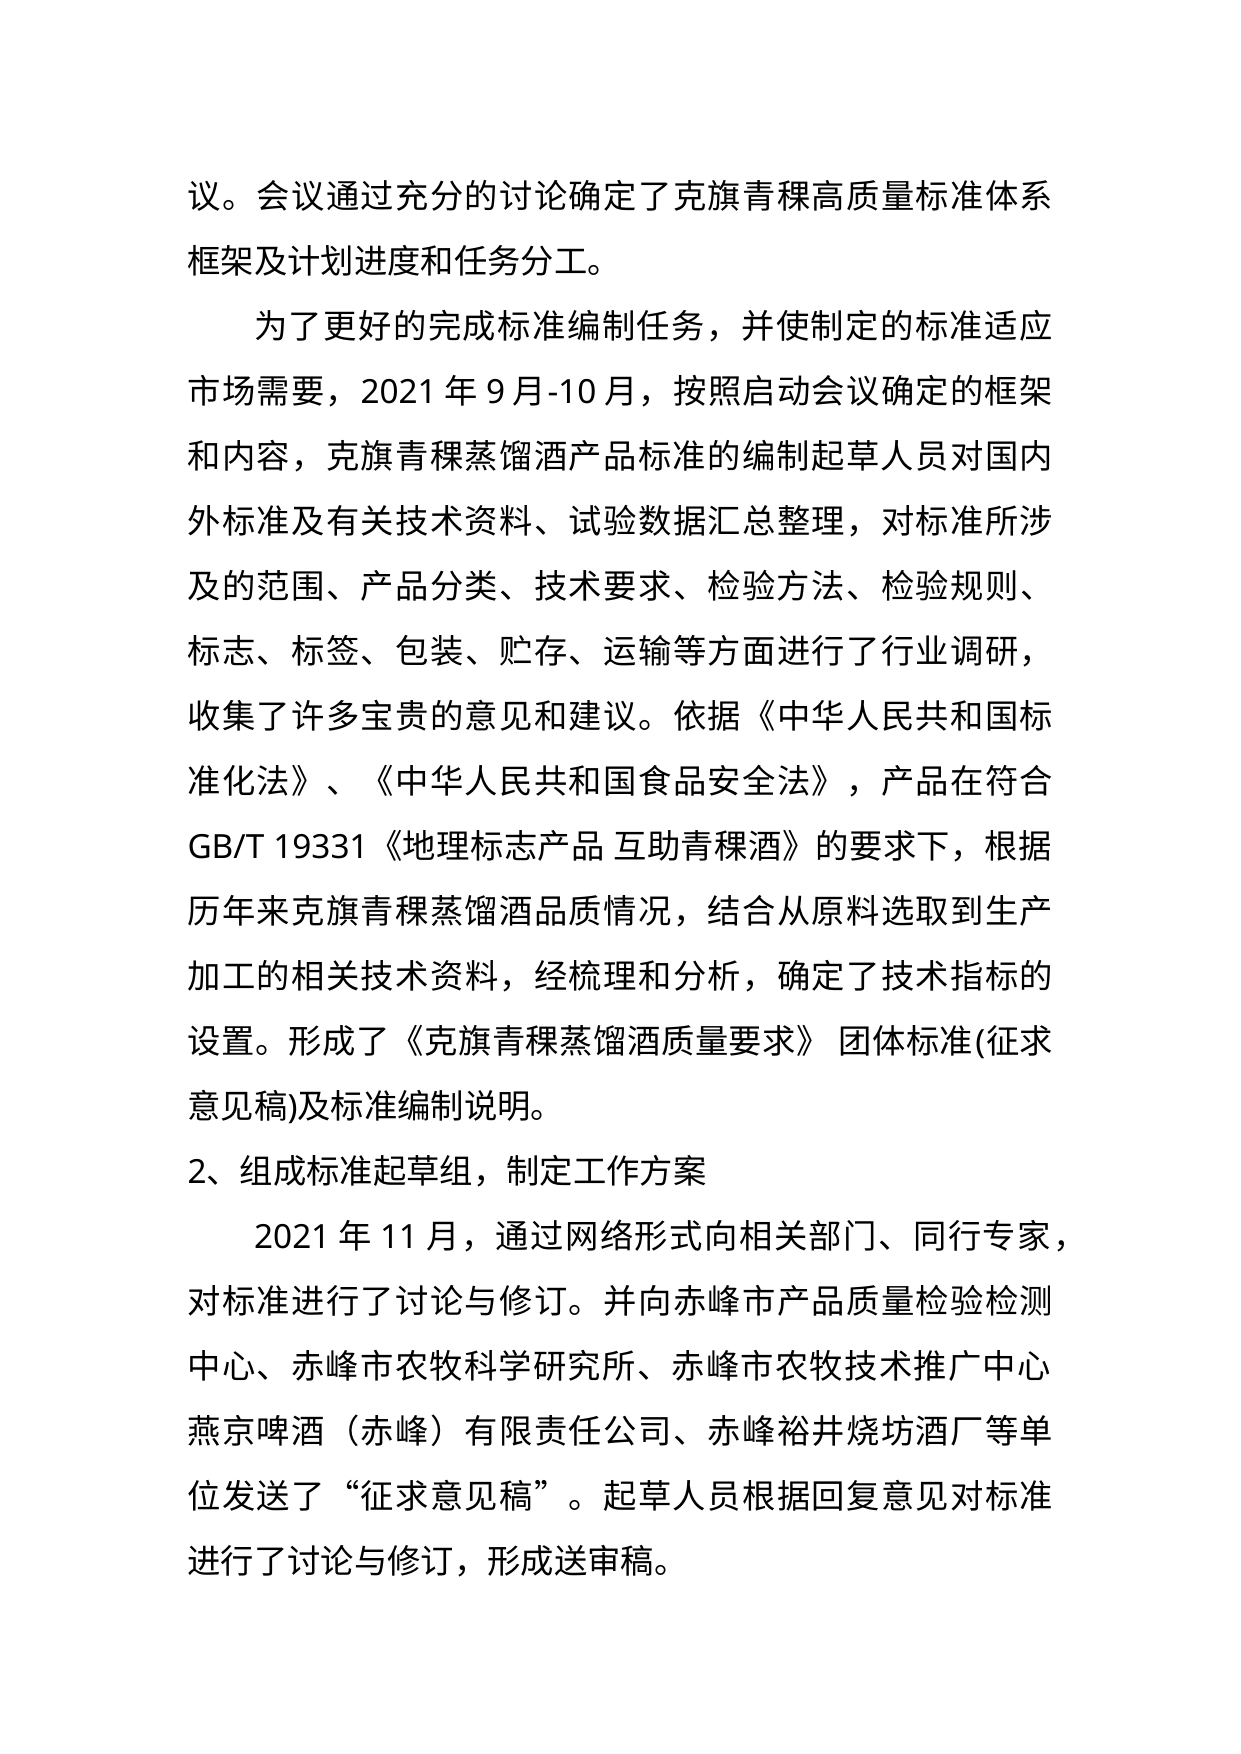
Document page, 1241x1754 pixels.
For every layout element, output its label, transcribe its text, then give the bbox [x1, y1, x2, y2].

text 为了更好的完成标准编制任务，并使制定的标准适应市场需要，2021年9月-10月，按照启动会议确定的框架和内容，克旗青稞蒸馏酒产品标准的编制起草人员对国内外标准及有关技术资料、试验数据汇总整理，对标准所涉及的范围、产品分类、技术要求、检验方法、检验规则、标志、标签、包装、贮存、运输等方面进行了行业调研，收集了许多宝贵的意见和建议。依据《中华人民共和国标准化法》、《中华人民共和国食品安全法》，产品在符合GB/T 19331《地理标志产品 互助青稞酒》的要求下，根据历年来克旗青稞蒸馏酒品质情况，结合从原料选取到生产加工的相关技术资料，经梳理和分析，确定了技术指标的设置。形成了《克旗青稞蒸馏酒质量要求》 团体标准(征求意见稿)及标准编制说明。 [187, 292, 1053, 1137]
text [187, 162, 1053, 292]
text 2、组成标准起草组，制定工作方案 [187, 1137, 1053, 1202]
text 2021年11月，通过网络形式向相关部门、同行专家，对标准进行了讨论与修订。并向赤峰市产品质量检验检测中心、赤峰市农牧科学研究所、赤峰市农牧技术推广中心、燕京啤酒（赤峰）有限责任公司、赤峰裕井烧坊酒厂等单位发送了“征求意见稿”。起草人员根据回复意见对标准进行了讨论与修订，形成送审稿。 [187, 1202, 1053, 1592]
